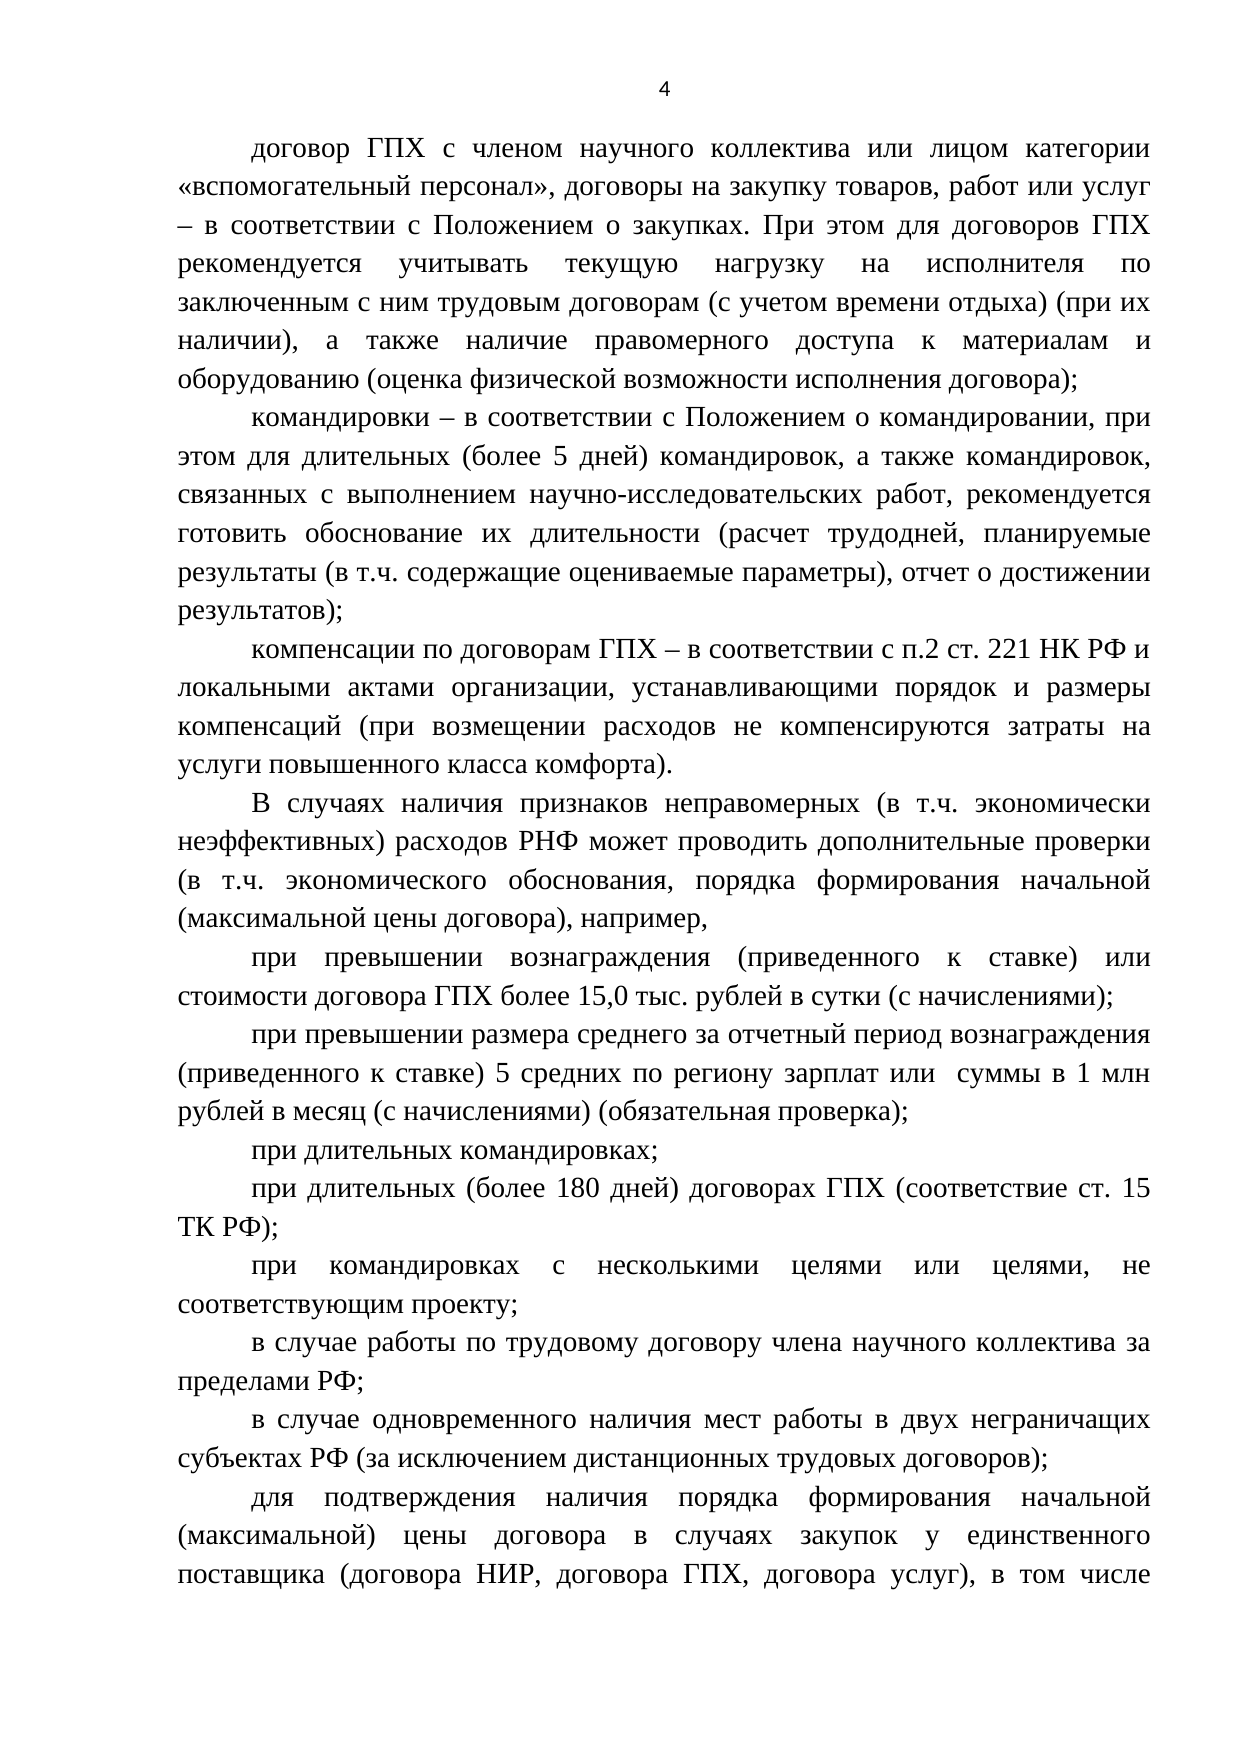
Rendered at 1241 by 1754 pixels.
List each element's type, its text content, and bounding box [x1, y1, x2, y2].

text при длительных командировках; [177, 1132, 1152, 1165]
text командировки – в соответствии с Положением о командировании, при этом для длительных (более 5 дней) командировок, а также командировок, связанных с выполнением научно-исследовательских работ, рекомендуется готовить обоснование их длительности (расчет трудодней, планируемые результаты (в т.ч. содержащие оцениваемые параметры), отчет о достижении результатов); [177, 399, 1152, 626]
text в случае работы по трудовому договору члена научного коллектива за пределами РФ; [177, 1324, 1152, 1397]
text договор ГПХ с членом научного коллектива или лицом категории «вспомогательный персонал», договоры на закупку товаров, работ или услуг – в соответствии с Положением о закупках. При этом для договоров ГПХ рекомендуется учитывать текущую нагрузку на исполнителя по заключенным с ним трудовым договорам (с учетом времени отдыха) (при их наличии), а также наличие правомерного доступа к материалам и оборудованию (оценка физической возможности исполнения договора); [177, 130, 1152, 394]
text при превышении размера среднего за отчетный период вознаграждения (приведенного к ставке) 5 средних по региону зарплат или суммы в 1 млн рублей в месяц (с начислениями) (обязательная проверка); [177, 1016, 1152, 1127]
text в случае одновременного наличия мест работы в двух неграничащих субъектах РФ (за исключением дистанционных трудовых договоров); [177, 1402, 1152, 1474]
text В случаях наличия признаков неправомерных (в т.ч. экономически неэффективных) расходов РНФ может проводить дополнительные проверки (в т.ч. экономического обоснования, порядка формирования начальной (максимальной цены договора), например, [177, 785, 1152, 934]
text при длительных (более 180 дней) договорах ГПХ (соответствие ст. 15 ТК РФ); [177, 1170, 1152, 1242]
text при превышении вознаграждения (приведенного к ставке) или стоимости договора ГПХ более 15,0 тыс. рублей в сутки (с начислениями); [177, 939, 1152, 1011]
text при командировках с несколькими целями или целями, не соответствующим проекту; [177, 1247, 1152, 1319]
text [177, 1479, 1152, 1589]
text компенсации по договорам ГПХ – в соответствии с п.2 ст. 221 НК РФ и локальными актами организации, устанавливающими порядок и размеры компенсаций (при возмещении расходов не компенсируются затраты на услуги повышенного класса комфорта). [177, 631, 1152, 780]
